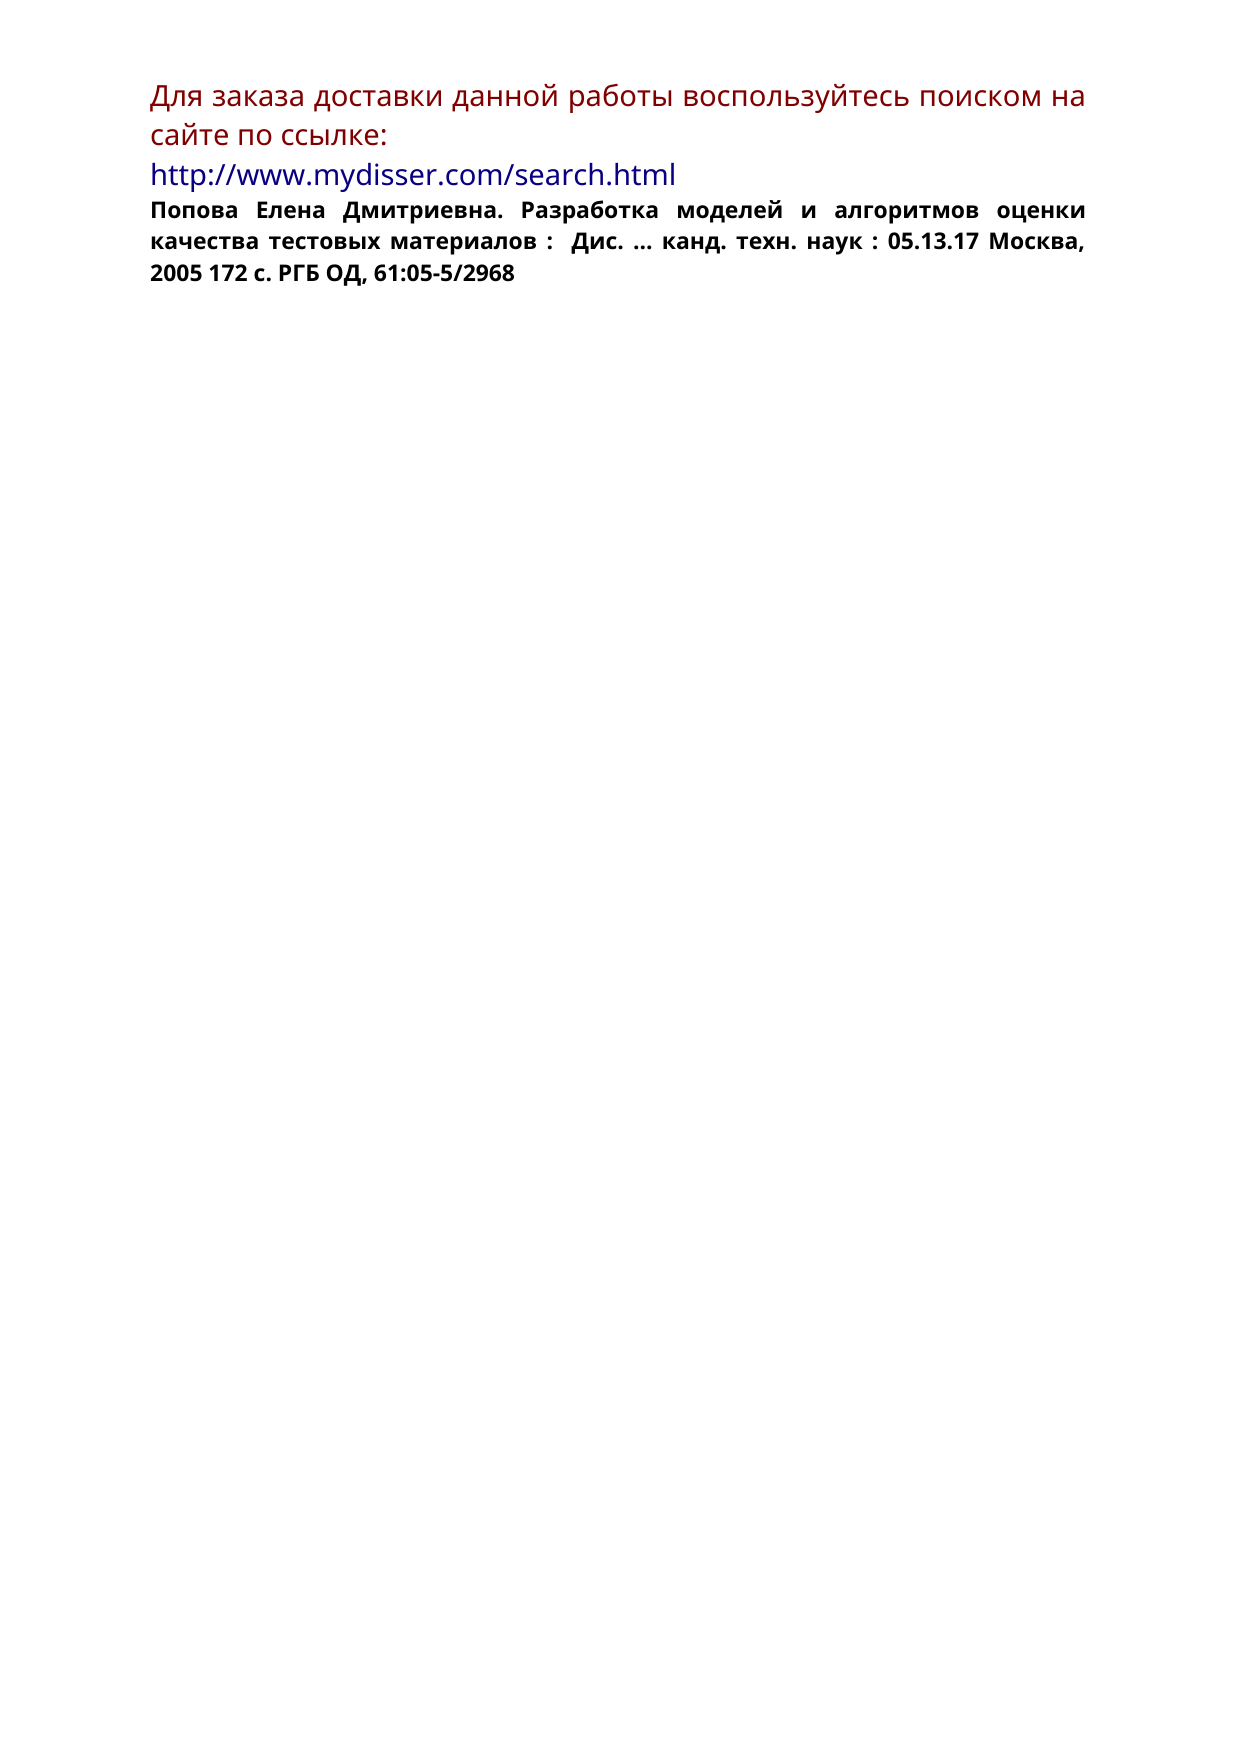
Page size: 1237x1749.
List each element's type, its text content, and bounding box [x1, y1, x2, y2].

text Попова Елена Дмитриевна. Разработка моделей и алгоритмов оценки качества тестовых материалов : Дис. ... канд. техн. наук : 05.13.17 Москва, 2005 172 с. РГБ ОД, 61:05-5/2968 [150, 194, 1086, 288]
